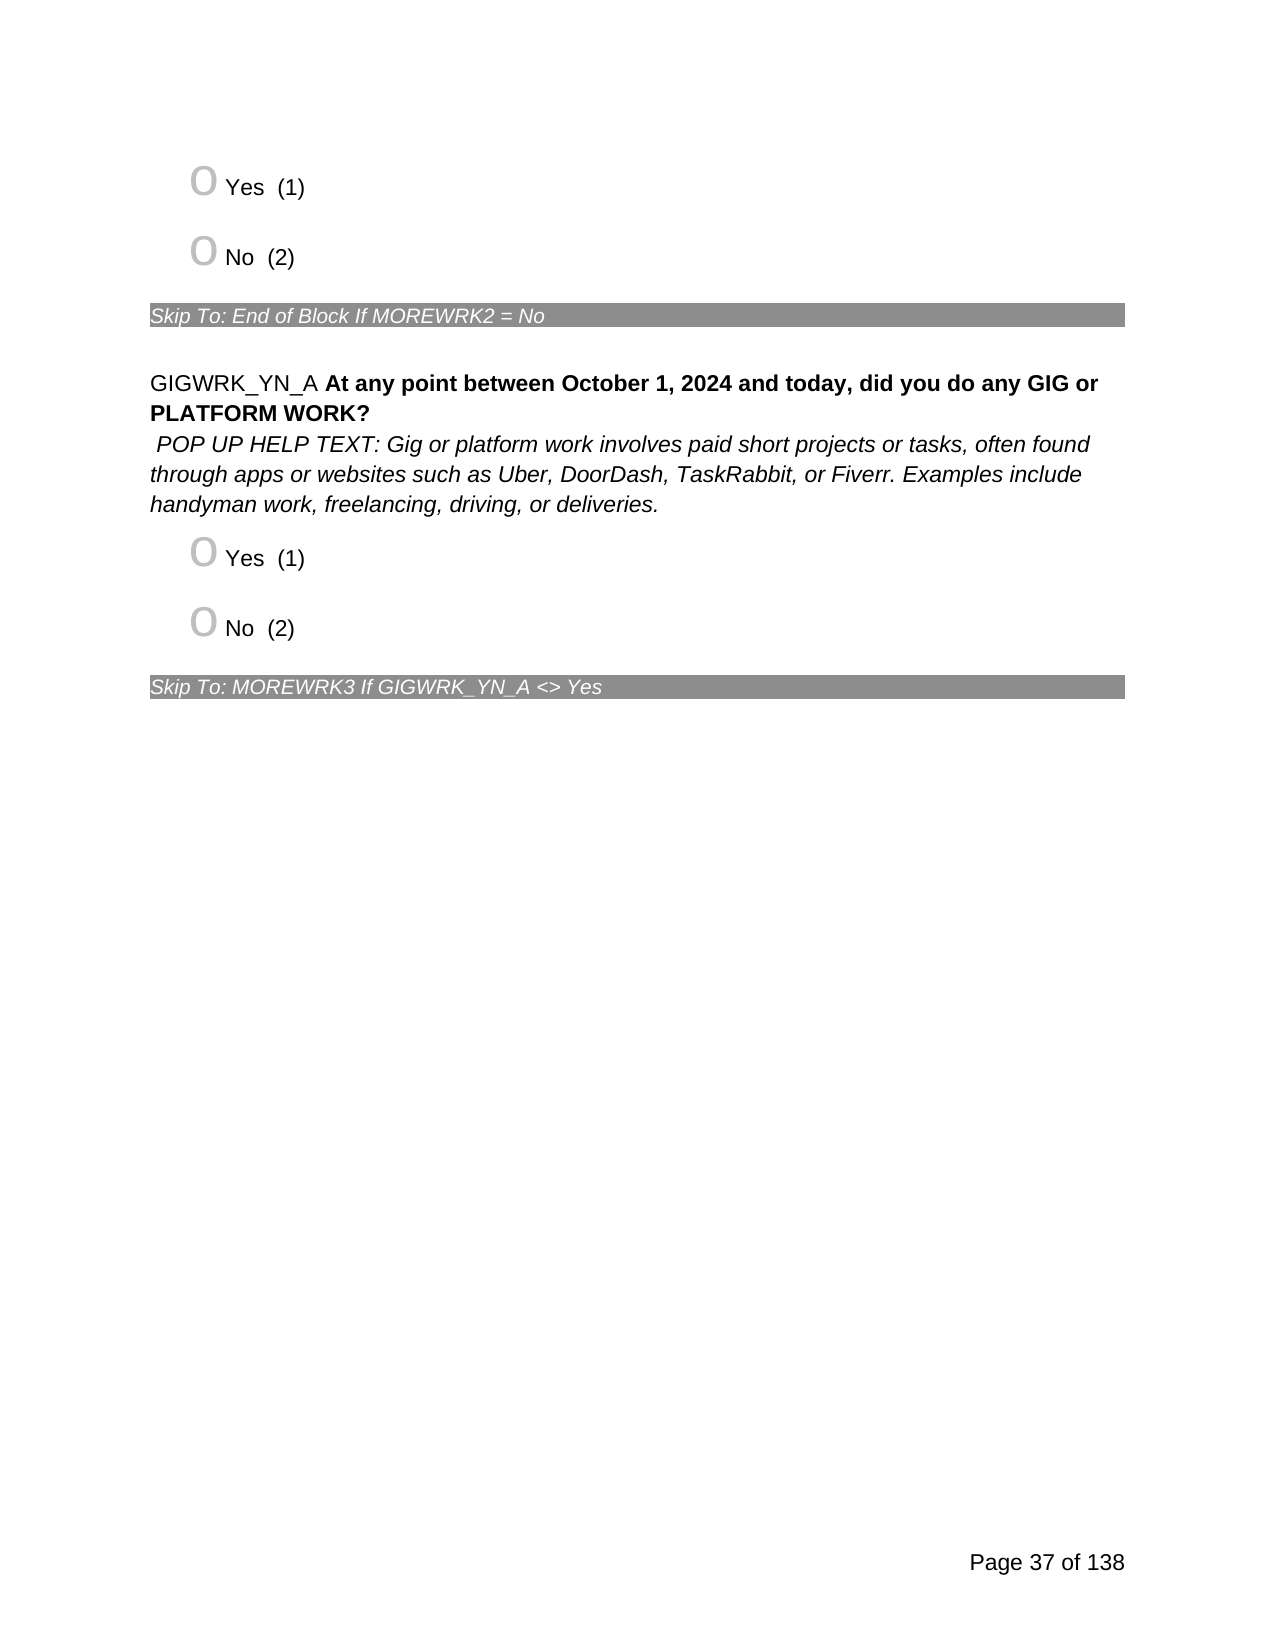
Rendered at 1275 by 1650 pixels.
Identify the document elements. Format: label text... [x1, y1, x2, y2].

text Skip To: MOREWRK3 If GIGWRK_YN_A <> Yes [150, 675, 1125, 699]
list No (2) [187, 592, 1125, 653]
list Yes (1) [187, 521, 1125, 583]
list Yes (1) [187, 150, 1125, 211]
text GIGWRK_YN_A At any point between October 1, 2024 and today, did you do any GIG or PLATFORM WORK? [150, 370, 1125, 427]
list No (2) [187, 221, 1125, 282]
text Skip To: End of Block If MOREWRK2 = No [150, 303, 1125, 327]
text POP UP HELP TEXT: Gig or platform work involves paid short projects or tasks, often found through apps or websites such as Uber, DoorDash, TaskRabbit, or Fiverr. Examples include handyman work, freelancing, driving, or deliveries. [150, 431, 1125, 517]
